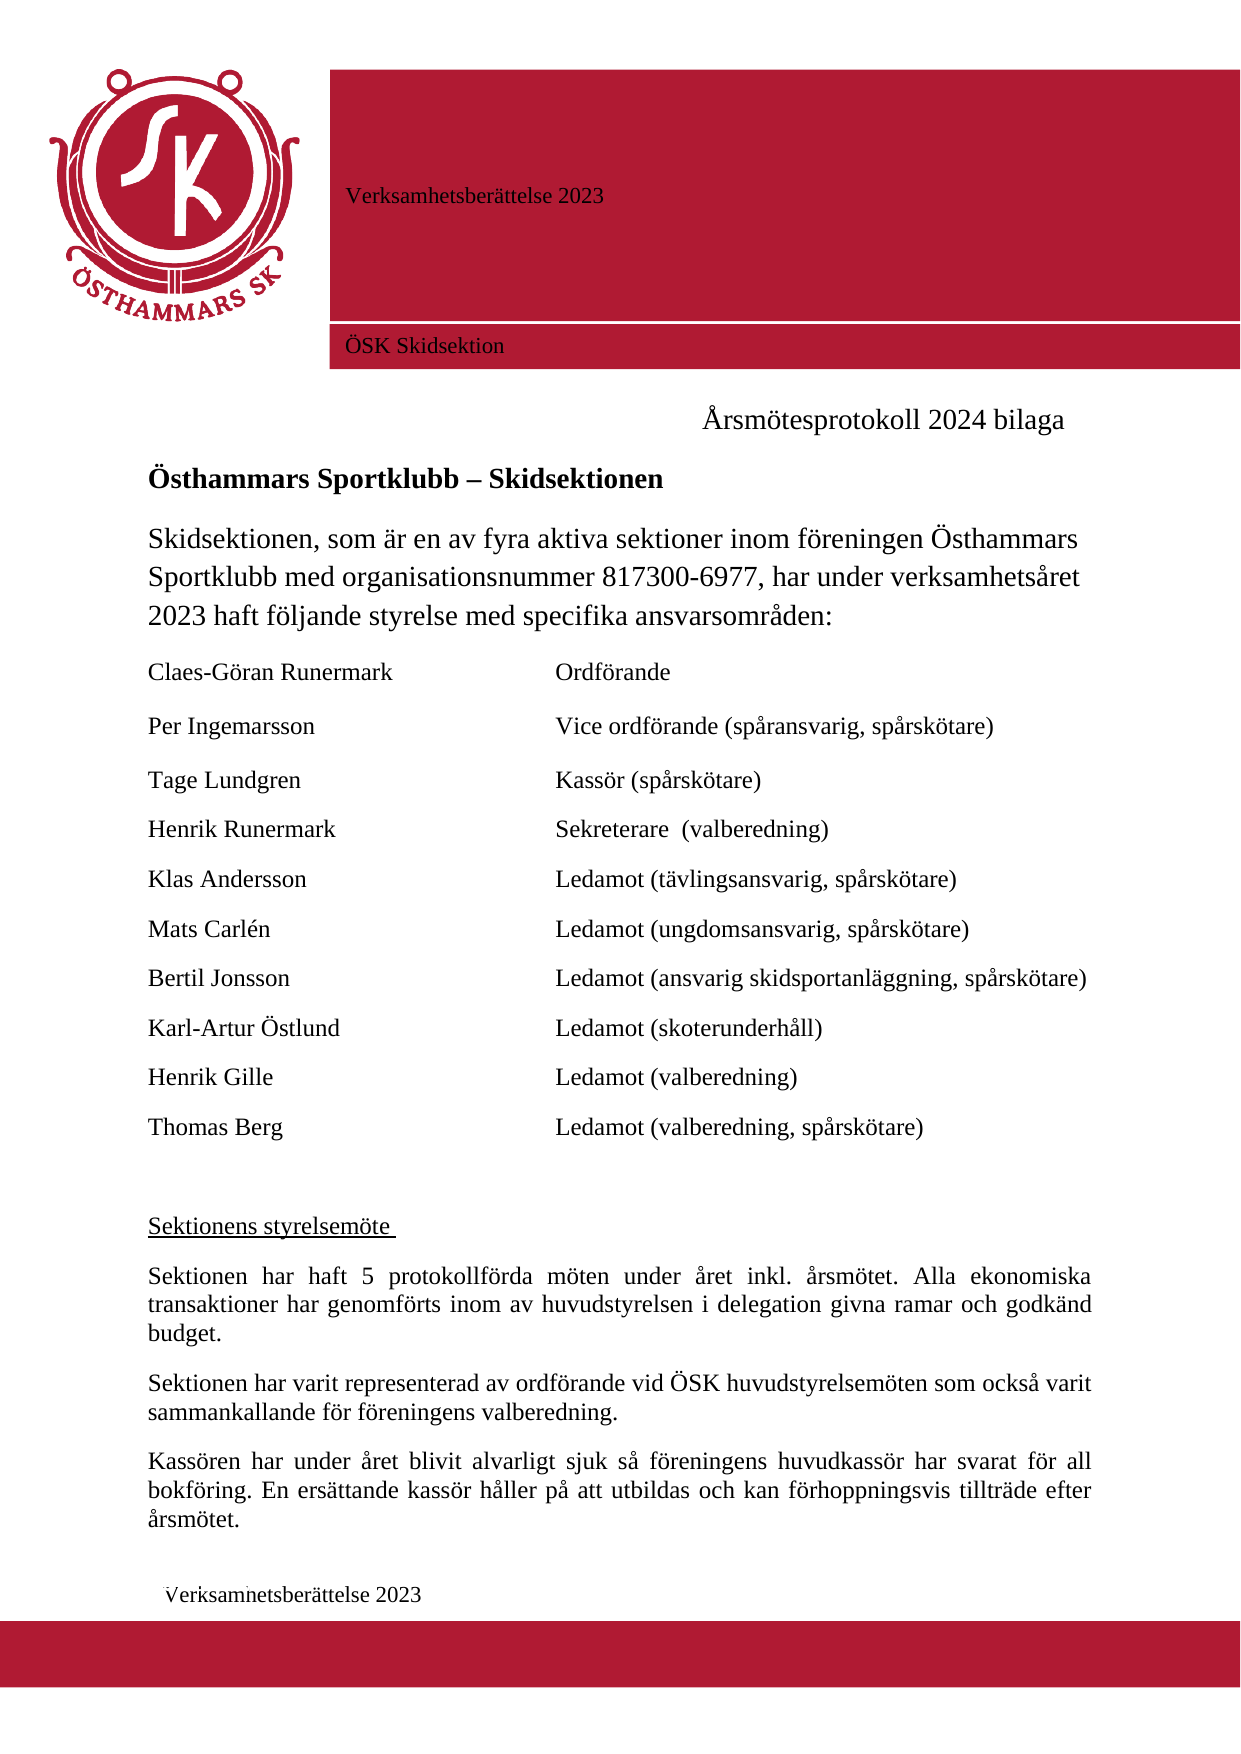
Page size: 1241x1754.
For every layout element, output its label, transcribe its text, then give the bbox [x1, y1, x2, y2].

text Bertil Jonsson Ledamot (ansvarig skidsportanläggning, spårskötare) [148, 963, 1093, 992]
text Östhammars Sportklubb – Skidsektionen [148, 461, 1093, 495]
text Tage Lundgren Kassör (spårskötare) [148, 765, 1093, 794]
text Mats Carlén Ledamot (ungdomsansvarig, spårskötare) [148, 914, 1093, 942]
text Henrik Gille Ledamot (valberedning) [148, 1062, 1093, 1091]
text Sektionen har haft 5 protokollförda möten under året inkl. årsmötet. Alla ekonomiska transaktioner har genomförts inom av huvudstyrelsen i delegation givna ramar och godkänd budget. [148, 1261, 1093, 1347]
text Sektionen har varit representerad av ordförande vid ÖSK huvudstyrelsemöten som också varit sammankallande för föreningens valberedning. [148, 1368, 1093, 1425]
text Henrik Runermark Sekreterare (valberedning) [148, 814, 1093, 843]
text Skidsektionen, som är en av fyra aktiva sektioner inom föreningen Östhammars Sportklubb med organisationsnummer 817300-6977, har under verksamhetsåret 2023 haft följande styrelse med specifika ansvarsområden: [148, 521, 1093, 631]
text Thomas Berg Ledamot (valberedning, spårskötare) [148, 1112, 1093, 1141]
text Sektionens styrelsemöte [148, 1211, 1093, 1240]
text Karl-Artur Östlund Ledamot (skoterunderhåll) [148, 1013, 1093, 1042]
text Årsmötesprotokoll 2024 bilaga [148, 402, 1093, 436]
text Per Ingemarsson Vice ordförande (spåransvarig, spårskötare) [148, 711, 1093, 740]
picture [49, 69, 300, 322]
text Kassören har under året blivit alvarligt sjuk så föreningens huvudkassör har svarat för all bokföring. En ersättande kassör håller på att utbildas och kan förhoppningsvis tillträde efter årsmötet. [148, 1446, 1093, 1532]
text Klas Andersson Ledamot (tävlingsansvarig, spårskötare) [148, 864, 1093, 893]
text Claes-Göran Runermark Ordförande [148, 657, 1093, 686]
